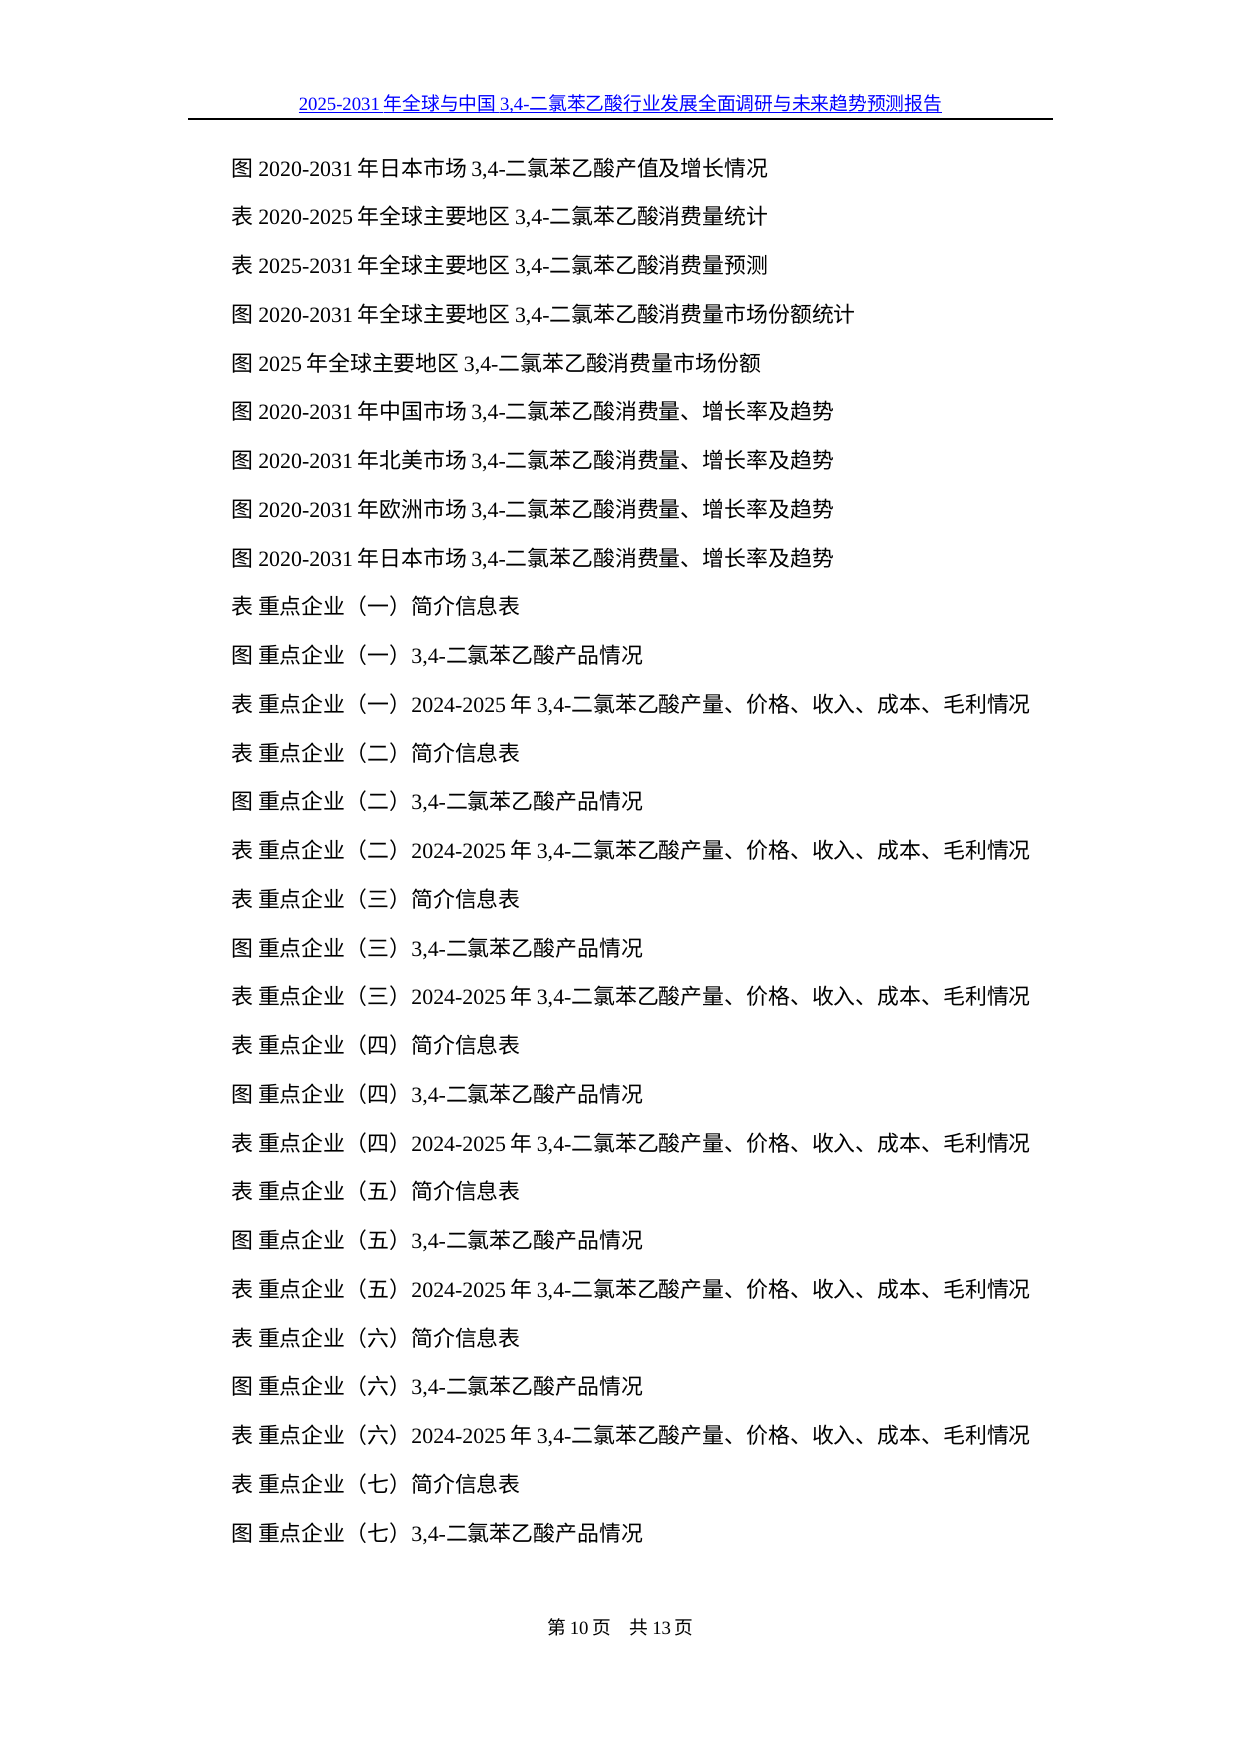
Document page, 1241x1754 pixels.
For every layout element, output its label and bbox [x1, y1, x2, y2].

text [187, 150, 1053, 1548]
